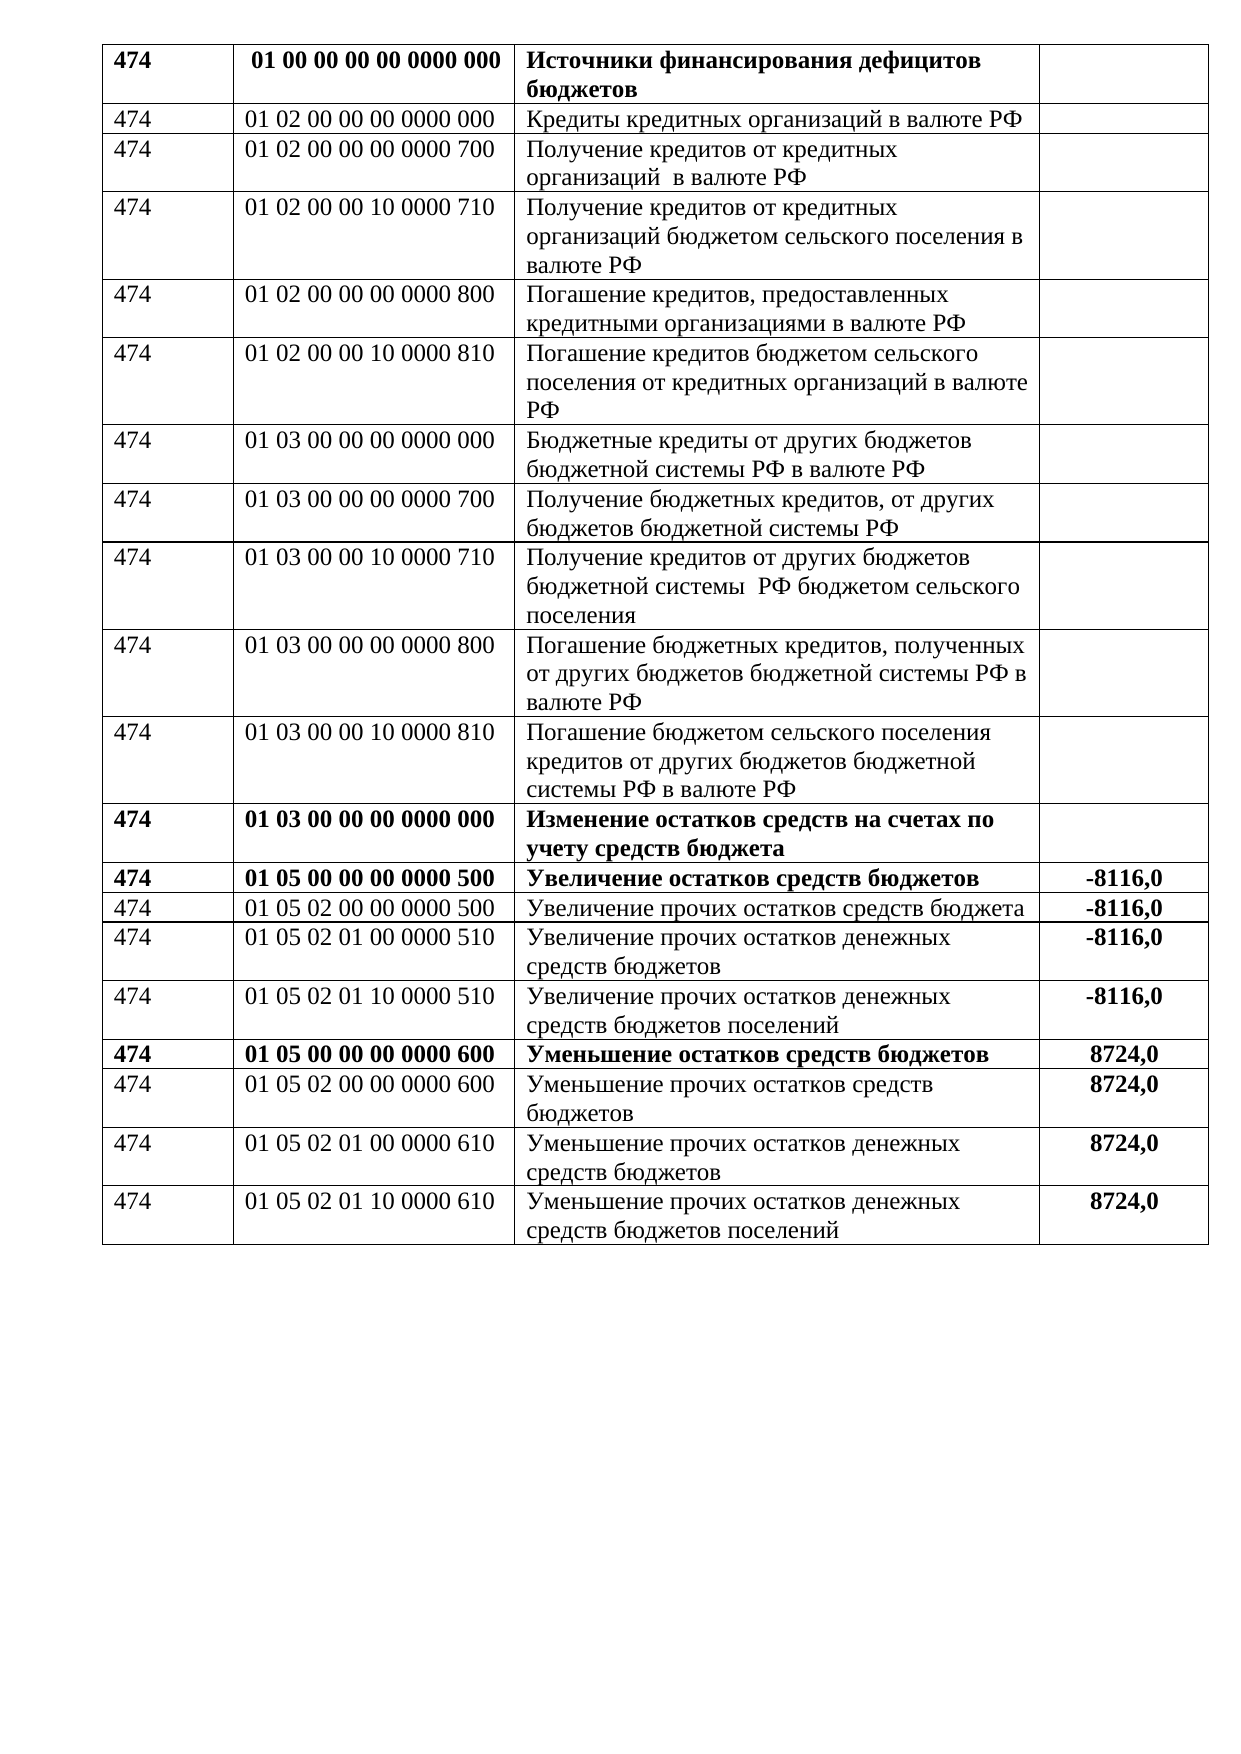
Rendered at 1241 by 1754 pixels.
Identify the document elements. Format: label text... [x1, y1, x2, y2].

table_cell [1040, 717, 1208, 803]
table_cell 474 [103, 425, 233, 483]
table_cell [1040, 338, 1208, 424]
table_cell 01 05 00 00 00 0000 500 [234, 863, 514, 892]
table_cell Погашение кредитов, предоставленных кредитными организациями в валюте РФ [515, 280, 1039, 337]
table_cell Погашение кредитов бюджетом сельского поселения от кредитных организаций в валюте РФ [515, 338, 1039, 424]
table_cell 474 [103, 104, 233, 133]
table_cell 8724,0 [1040, 1040, 1208, 1068]
table_cell 8724,0 [1040, 1069, 1208, 1127]
table_cell [1040, 280, 1208, 337]
table_cell 01 05 02 01 10 0000 610 [234, 1186, 514, 1244]
table_cell Уменьшение прочих остатков денежных средств бюджетов [515, 1128, 1039, 1185]
table_cell [1040, 192, 1208, 278]
table_cell [1040, 45, 1208, 103]
table_cell 01 05 02 00 00 0000 600 [234, 1069, 514, 1127]
table_cell Погашение бюджетом сельского поселения кредитов от других бюджетов бюджетной системы РФ в валюте РФ [515, 717, 1039, 803]
table_cell Кредиты кредитных организаций в валюте РФ [515, 104, 1039, 133]
table_cell 01 02 00 00 00 0000 000 [234, 104, 514, 133]
table_cell Уменьшение прочих остатков денежных средств бюджетов поселений [515, 1186, 1039, 1244]
table_cell Изменение остатков средств на счетах по учету средств бюджета [515, 804, 1039, 862]
table_cell 474 [103, 543, 233, 629]
table_cell 01 02 00 00 10 0000 710 [234, 192, 514, 278]
table_cell 01 03 00 00 00 0000 000 [234, 804, 514, 862]
table_cell [1040, 104, 1208, 133]
table_cell 474 [103, 804, 233, 862]
table_cell Увеличение прочих остатков денежных средств бюджетов [515, 923, 1039, 980]
table_cell -8116,0 [1040, 863, 1208, 892]
table_cell 474 [103, 1128, 233, 1185]
table_cell 474 [103, 1069, 233, 1127]
table_cell 474 [103, 630, 233, 716]
table_cell -8116,0 [1040, 981, 1208, 1038]
table_cell Бюджетные кредиты от других бюджетов бюджетной системы РФ в валюте РФ [515, 425, 1039, 483]
table_cell [1040, 425, 1208, 483]
table_cell 01 03 00 00 00 0000 700 [234, 484, 514, 541]
table_cell 8724,0 [1040, 1128, 1208, 1185]
table_cell Погашение бюджетных кредитов, полученных от других бюджетов бюджетной системы РФ в валюте РФ [515, 630, 1039, 716]
table_cell [1040, 484, 1208, 541]
table_cell -8116,0 [1040, 923, 1208, 980]
table_cell 474 [103, 338, 233, 424]
table_cell 474 [103, 863, 233, 892]
table_cell 01 05 02 00 00 0000 500 [234, 893, 514, 921]
table_cell Уменьшение прочих остатков средств бюджетов [515, 1069, 1039, 1127]
table_cell 474 [103, 1040, 233, 1068]
table_cell Источники финансирования дефицитов бюджетов [515, 45, 1039, 103]
table_cell 8724,0 [1040, 1186, 1208, 1244]
table_cell 474 [103, 717, 233, 803]
table_cell Получение кредитов от кредитных организаций бюджетом сельского поселения в валюте РФ [515, 192, 1039, 278]
table_cell 474 [103, 893, 233, 921]
table_cell [1040, 804, 1208, 862]
table_cell Получение кредитов от других бюджетов бюджетной системы РФ бюджетом сельского поселения [515, 543, 1039, 629]
table_cell [1040, 543, 1208, 629]
table_cell Увеличение остатков средств бюджетов [515, 863, 1039, 892]
table_cell 01 00 00 00 00 0000 000 [234, 45, 514, 103]
table_cell 474 [103, 45, 233, 103]
table_cell 01 03 00 00 10 0000 810 [234, 717, 514, 803]
table_cell 01 05 00 00 00 0000 600 [234, 1040, 514, 1068]
table_cell 01 05 02 01 00 0000 610 [234, 1128, 514, 1185]
table_cell 01 03 00 00 10 0000 710 [234, 543, 514, 629]
table_cell 474 [103, 1186, 233, 1244]
table_cell 01 03 00 00 00 0000 800 [234, 630, 514, 716]
table_cell 474 [103, 923, 233, 980]
table_cell 01 02 00 00 00 0000 800 [234, 280, 514, 337]
table_cell Получение кредитов от кредитных организаций в валюте РФ [515, 134, 1039, 191]
table_cell 474 [103, 981, 233, 1038]
table_cell 01 02 00 00 00 0000 700 [234, 134, 514, 191]
table_cell [1040, 134, 1208, 191]
table_cell 01 02 00 00 10 0000 810 [234, 338, 514, 424]
table_cell Увеличение прочих остатков средств бюджета [515, 893, 1039, 921]
table_cell 474 [103, 192, 233, 278]
table_cell Уменьшение остатков средств бюджетов [515, 1040, 1039, 1068]
table_cell 474 [103, 280, 233, 337]
table_cell 01 05 02 01 10 0000 510 [234, 981, 514, 1038]
table_cell 474 [103, 134, 233, 191]
table_cell Получение бюджетных кредитов, от других бюджетов бюджетной системы РФ [515, 484, 1039, 541]
table_cell -8116,0 [1040, 893, 1208, 921]
table_cell 01 05 02 01 00 0000 510 [234, 923, 514, 980]
table_cell 01 03 00 00 00 0000 000 [234, 425, 514, 483]
table_cell [1040, 630, 1208, 716]
table_cell Увеличение прочих остатков денежных средств бюджетов поселений [515, 981, 1039, 1038]
table_cell 474 [103, 484, 233, 541]
